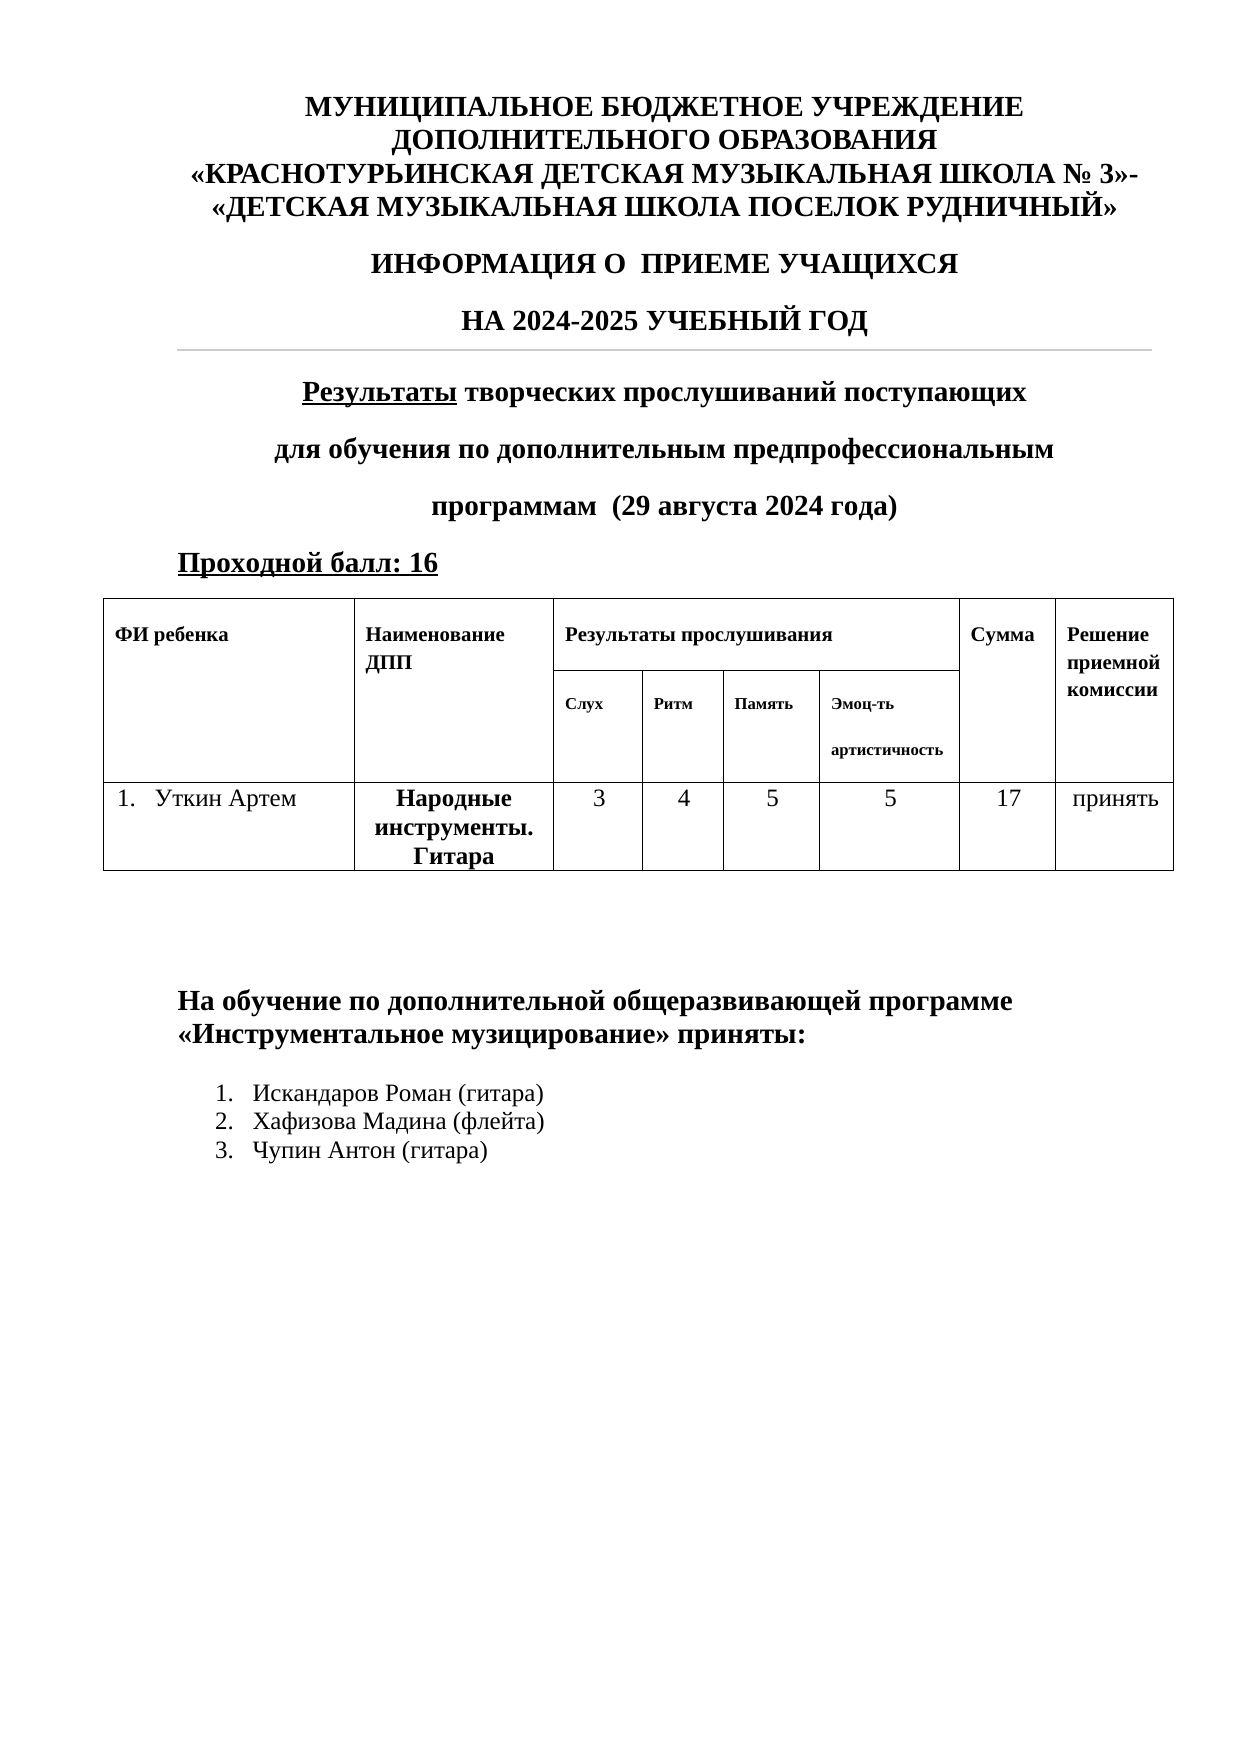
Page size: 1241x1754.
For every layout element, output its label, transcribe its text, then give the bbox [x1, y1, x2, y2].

list Чупин Антон (гитара) [215, 1135, 1152, 1164]
list Искандаров Роман (гитара) [215, 1078, 1152, 1106]
subtitle информация о ПРИЕМе УЧАЩИХСЯ [177, 246, 1152, 280]
table_cell 3 [554, 783, 642, 869]
list Хафизова Мадина (флейта) [215, 1106, 1152, 1135]
table_header Сумма [960, 599, 1055, 782]
subtitle «Детская музыкальная школа поселок Рудничный» [177, 189, 1152, 223]
table_cell 5 [820, 783, 959, 869]
table_cell Уткин Артем [104, 783, 354, 869]
table_cell Ритм [643, 671, 723, 782]
subtitle дополнительного образования [177, 122, 1152, 156]
table_header Решение приемной комиссии [1056, 599, 1173, 782]
table_cell Народные инструменты. Гитара [355, 783, 553, 869]
table_header ФИ ребенка [104, 599, 354, 782]
table_cell принять [1056, 783, 1173, 869]
table_cell Эмоц-ть артистичность [820, 671, 959, 782]
subtitle Проходной балл: 16 [177, 545, 1152, 579]
table_header Результаты прослушивания [554, 599, 959, 669]
text На обучение по дополнительной общеразвивающей программе «Инструментальное музицирование» приняты: [177, 983, 1152, 1050]
subtitle Результаты творческих прослушиваний поступающих [177, 374, 1152, 408]
table_cell 17 [960, 783, 1055, 869]
subtitle для обучения по дополнительным предпрофессиональным [177, 431, 1152, 465]
subtitle программам (29 августа 2024 года) [177, 488, 1152, 522]
table_cell Слух [554, 671, 642, 782]
table_cell 5 [724, 783, 819, 869]
subtitle «Краснотурьинская детская музыкальная школа № 3»- [177, 156, 1152, 189]
subtitle НА 2024-2025 УЧЕБНЫЙ ГОД [177, 303, 1152, 349]
table_header Наименование ДПП [355, 599, 553, 782]
table_cell Память [724, 671, 819, 782]
table_cell 4 [643, 783, 723, 869]
subtitle Муниципальное бюджетное учреждение [177, 89, 1152, 122]
